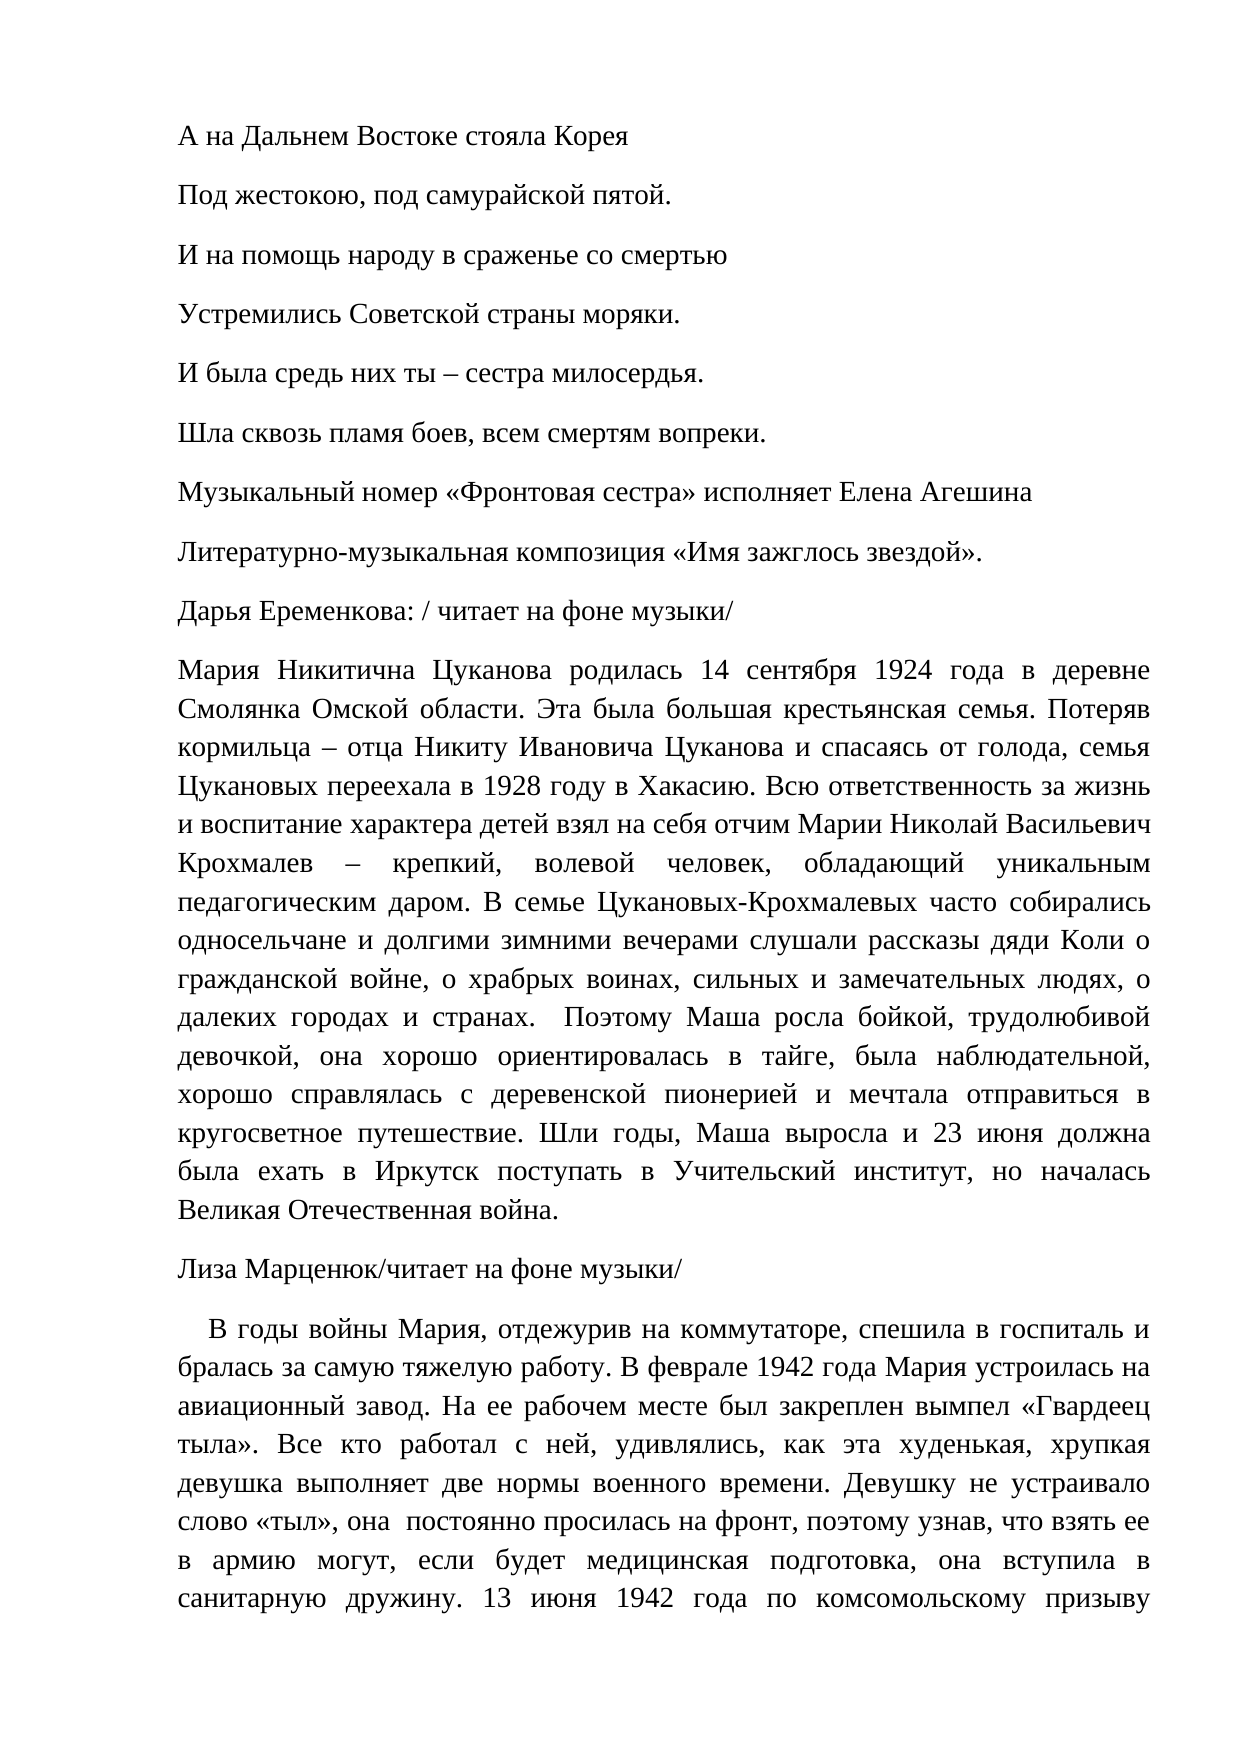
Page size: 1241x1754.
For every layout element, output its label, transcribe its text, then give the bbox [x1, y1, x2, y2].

text А на Дальнем Востоке стояла Корея [177, 118, 1152, 152]
text Шла сквозь пламя боев, всем смертям вопреки. [177, 415, 1152, 448]
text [177, 1311, 1152, 1614]
text Дарья Еременкова: / читает на фоне музыки/ [177, 593, 1152, 627]
text Лиза Марценюк/читает на фоне музыки/ [177, 1251, 1152, 1285]
text И была средь них ты – сестра милосердья. [177, 356, 1152, 389]
text Устремились Советской страны моряки. [177, 296, 1152, 330]
text Мария Никитична Цуканова родилась 14 сентября 1924 года в деревне Смолянка Омской области. Эта была большая крестьянская семья. Потеряв кормильца – отца Никиту Ивановича Цуканова и спасаясь от голода, семья Цукановых переехала в 1928 году в Хакасию. Всю ответственность за жизнь и воспитание характера детей взял на себя отчим Марии Николай Васильевич Крохмалев – крепкий, волевой человек, обладающий уникальным педагогическим даром. В семье Цукановых-Крохмалевых часто собирались односельчане и долгими зимними вечерами слушали рассказы дяди Коли о гражданской войне, о храбрых воинах, сильных и замечательных людях, о далеких городах и странах. Поэтому Маша росла бойкой, трудолюбивой девочкой, она хорошо ориентировалась в тайге, была наблюдательной, хорошо справлялась с деревенской пионерией и мечтала отправиться в кругосветное путешествие. Шли годы, Маша выросла и 23 июня должна была ехать в Иркутск поступать в Учительский институт, но началась Великая Отечественная война. [177, 652, 1152, 1226]
text Под жестокою, под самурайской пятой. [177, 177, 1152, 211]
text Музыкальный номер «Фронтовая сестра» исполняет Елена Агешина [177, 474, 1152, 508]
text И на помощь народу в сраженье со смертью [177, 237, 1152, 270]
text Литературно-музыкальная композиция «Имя зажглось звездой». [177, 534, 1152, 567]
